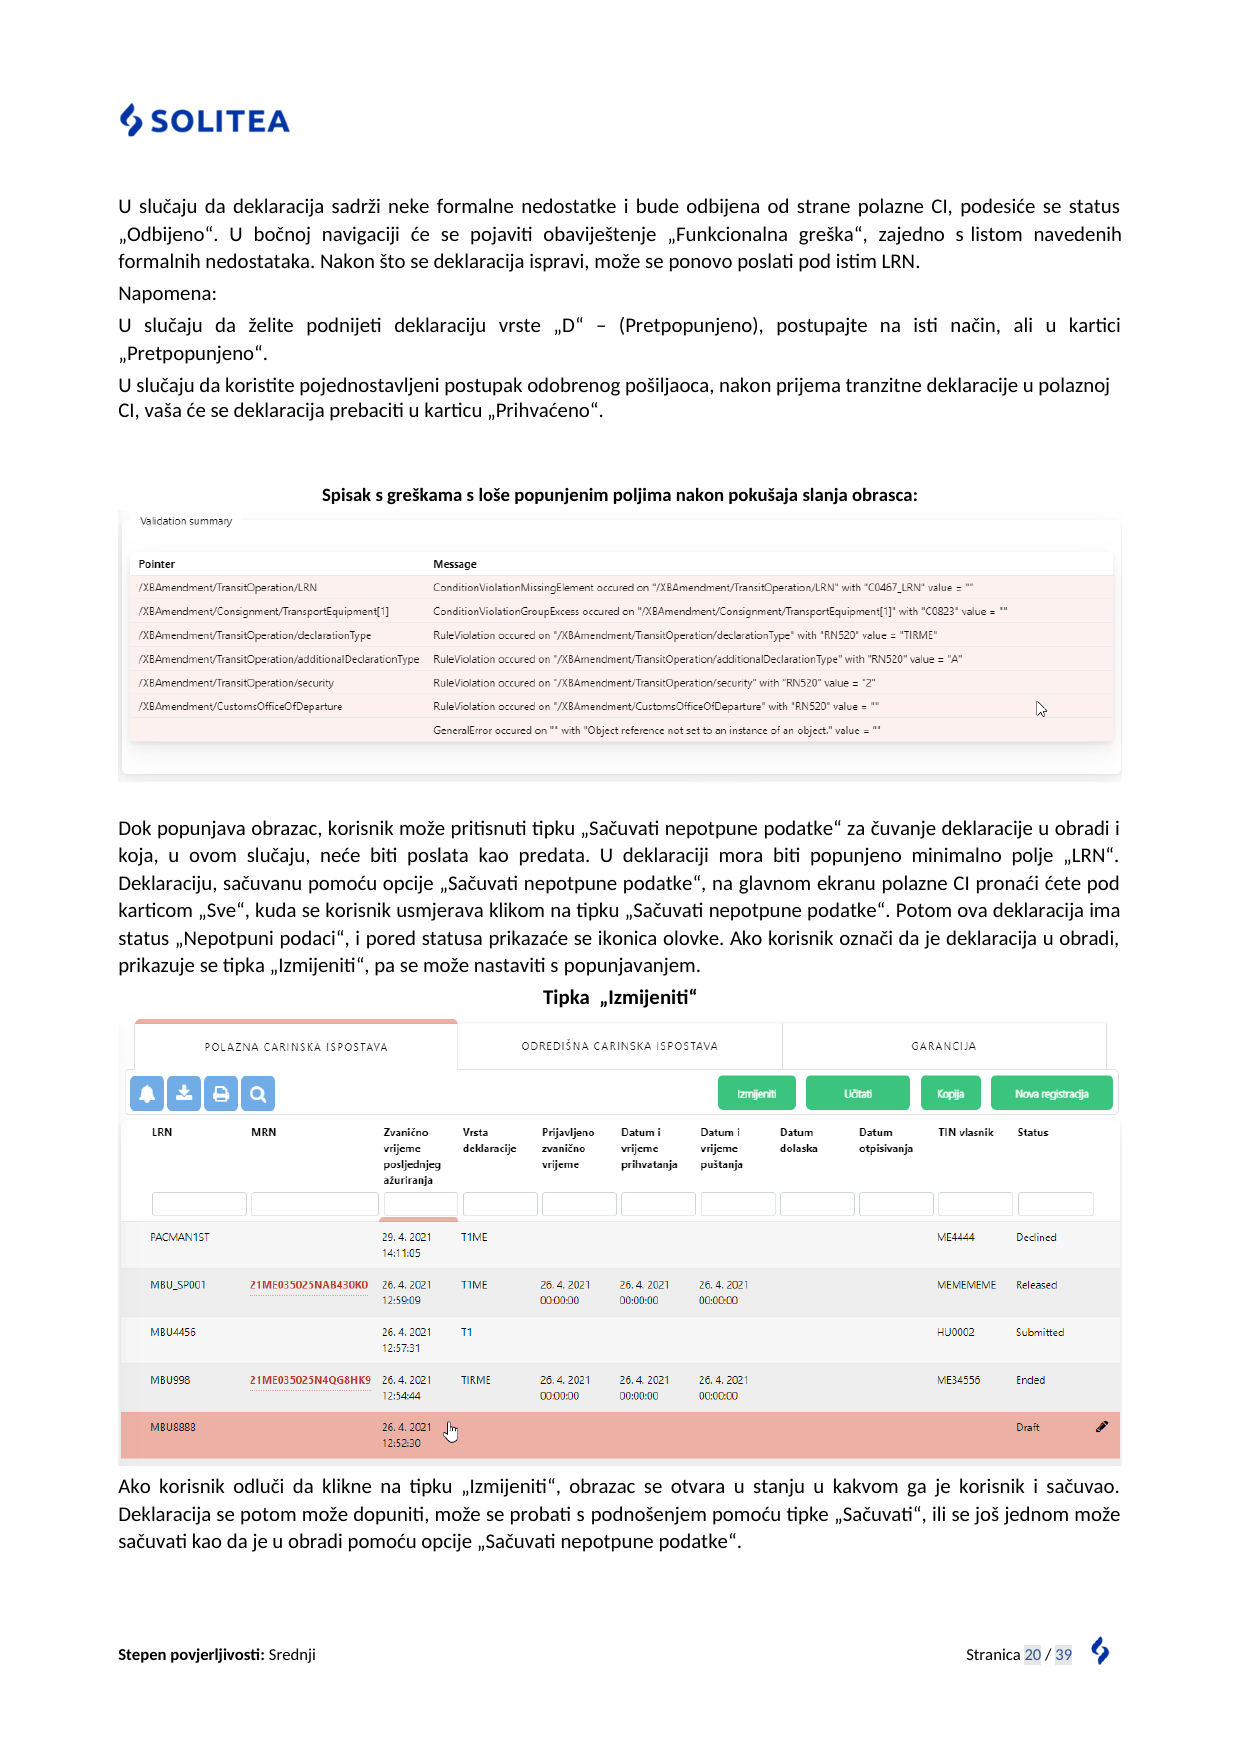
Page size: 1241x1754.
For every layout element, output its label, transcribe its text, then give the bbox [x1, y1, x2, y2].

text Tipka „Izmijeniti“ [118, 984, 1122, 1010]
picture [118, 510, 1123, 782]
text Spisak s greškama s loše popunjenim poljima nakon pokušaja slanja obrasca: [118, 483, 1122, 506]
text U slučaju da koristite pojednostavljeni postupak odobrenog pošiljaoca, nakon prijema tranzitne deklaracije u polaznoj CI, vaša će se deklaracija prebaciti u karticu „Prihvaćeno“. [118, 372, 1122, 423]
text U slučaju da želite podnijeti deklaraciju vrste „D“ – (Pretpopunjeno), postupajte na isti način, ali u kartici „Pretpopunjeno“. [118, 312, 1122, 365]
picture [1089, 1634, 1111, 1665]
text U slučaju da deklaracija sadrži neke formalne nedostatke i bude odbijena od strane polazne CI, podesiće se status „Odbijeno“. U bočnoj navigaciji će se pojaviti obaviještenje „Funkcionalna greška“, zajedno s listom navedenih formalnih nedostataka. Nakon što se deklaracija ispravi, može se ponovo poslati pod istim LRN. [118, 193, 1122, 274]
text Dok popunjava obrazac, korisnik može pritisnuti tipku „Sačuvati nepotpune podatke“ za čuvanje deklaracije u obradi i koja, u ovom slučaju, neće biti poslata kao predata. U deklaraciji mora biti popunjeno minimalno polje „LRN“. Deklaraciju, sačuvanu pomoću opcije „Sačuvati nepotpune podatke“, na glavnom ekranu polazne CI pronaći ćete pod karticom „Sve“, kuda se korisnik usmjerava klikom na tipku „Sačuvati nepotpune podatke“. Potom ova deklaracija ima status „Nepotpuni podaci“, i pored statusa prikazaće se ikonica olovke. Ako korisnik označi da je deklaracija u obradi, prikazuje se tipka „Izmijeniti“, pa se može nastaviti s popunjavanjem. [118, 815, 1122, 978]
text Napomena: [118, 280, 1122, 306]
text Ako korisnik odluči da klikne na tipku „Izmijeniti“, obrazac se otvara u stanju u kakvom ga je korisnik i sačuvao. Deklaracija se potom može dopuniti, može se probati s podnošenjem pomoću tipke „Sačuvati“, ili se još jednom može sačuvati kao da je u obradi pomoću opcije „Sačuvati nepotpune podatke“. [118, 1473, 1122, 1554]
picture [118, 1016, 1123, 1466]
